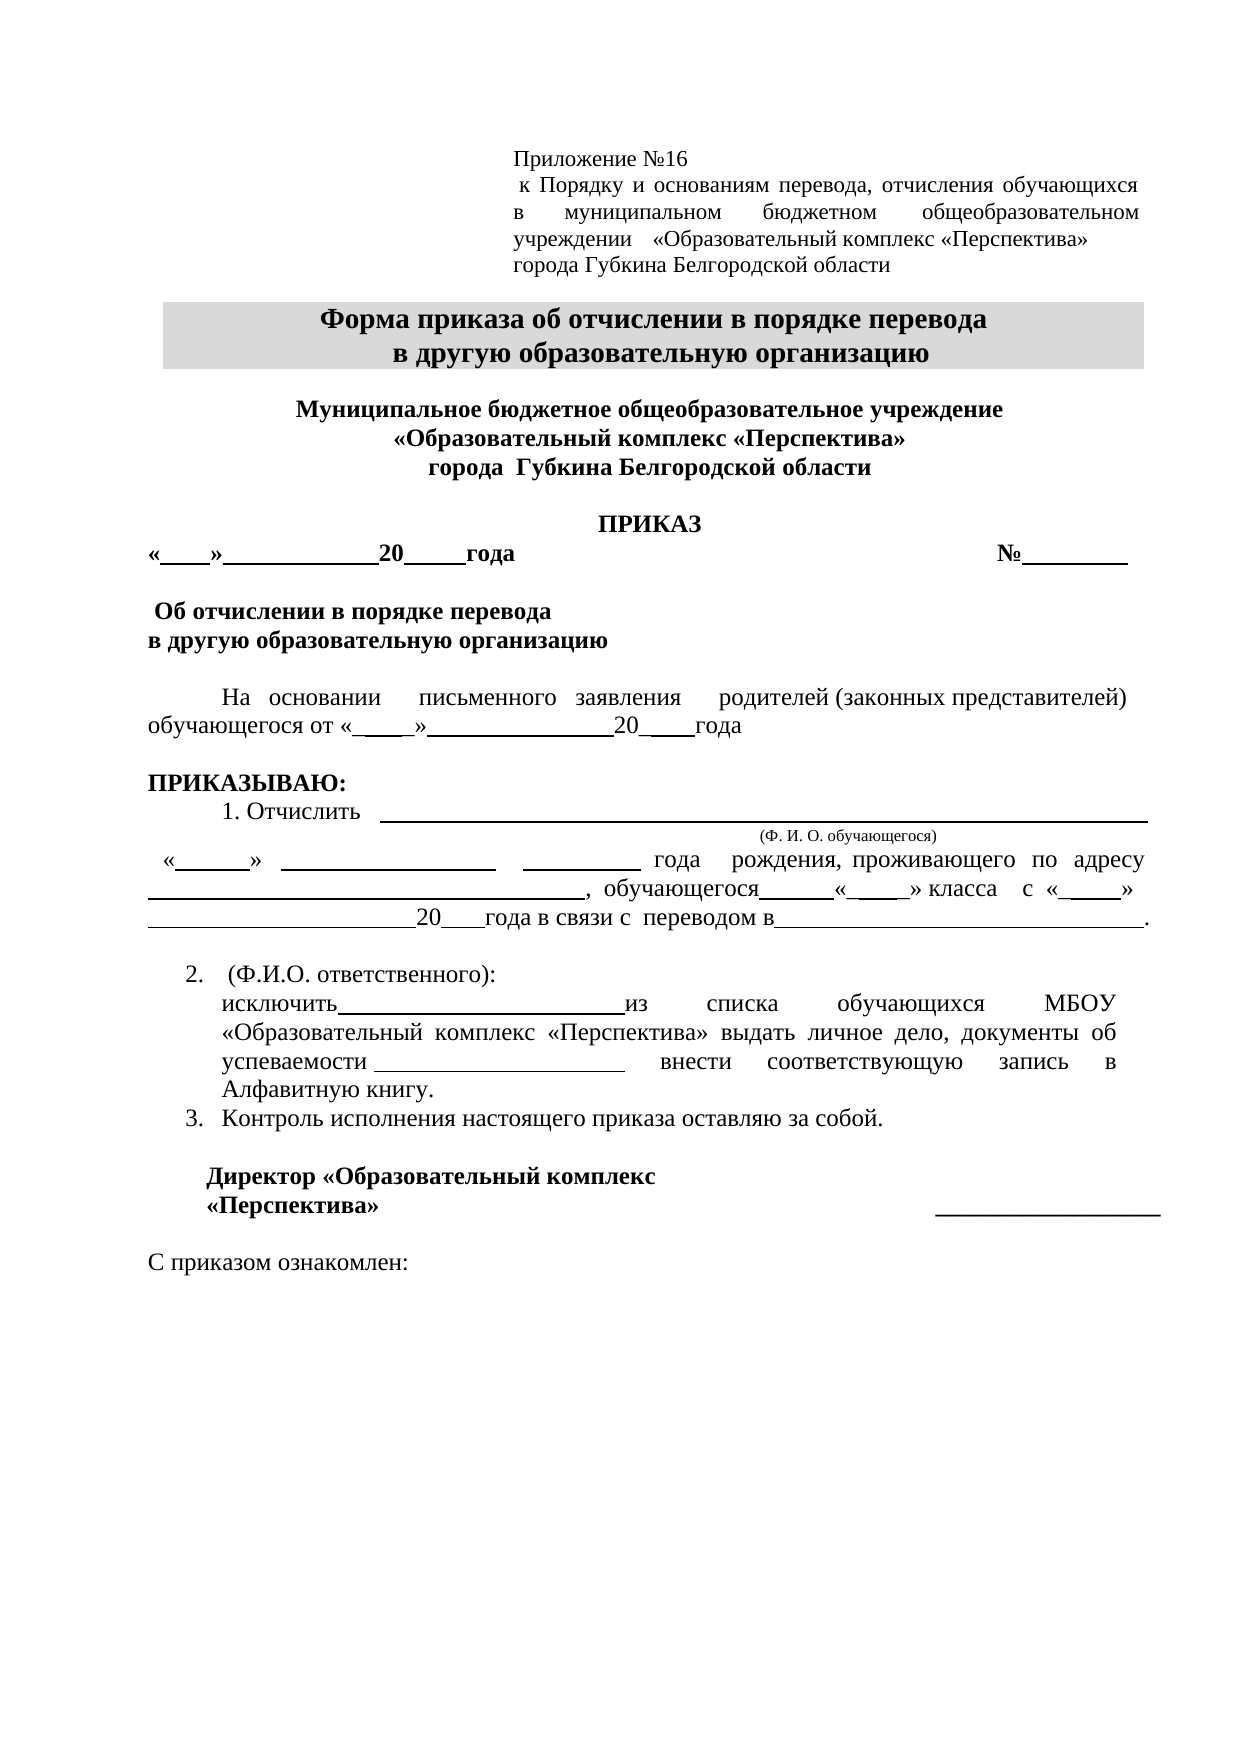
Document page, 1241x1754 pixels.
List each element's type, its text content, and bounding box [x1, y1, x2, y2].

subtitle «Перспектива» __________________ [206, 1190, 1180, 1219]
subtitle ПРИКАЗЫВАЮ: [148, 768, 1180, 797]
text «Образовательный комплекс «Перспектива» города Губкина Белгородской области [389, 423, 910, 481]
list Отчислить [221, 797, 1180, 826]
list (Ф.И.О. ответственного): [185, 959, 1180, 988]
subtitle Директор «Образовательный комплекс [206, 1161, 1180, 1190]
text (Ф. И. О. обучающегося) [759, 826, 1180, 845]
text На основании письменного заявления родителей (законных представителей) обучающегося от «_ _» 20_ года [148, 682, 1150, 739]
text , обучающегося «_ _» класса с «_ » [148, 873, 1180, 902]
text « » года рождения, проживающего по адресу [162, 845, 1180, 873]
text « » 20 года № [148, 538, 1180, 567]
subtitle Об отчислении в порядке перевода [154, 596, 1180, 625]
text С приказом ознакомлен: [148, 1247, 1180, 1276]
text исключить из списка обучающихся МБОУ «Образовательный комплекс «Перспектива» выдать личное дело, документы об успеваемости внести соответствующую запись в Алфавитную книгу. [221, 988, 1116, 1103]
text в другую образовательную организацию [148, 625, 1180, 653]
list Контроль исполнения настоящего приказа оставляю за собой. [185, 1103, 1180, 1132]
subtitle ПРИКАЗ [150, 509, 1149, 538]
subtitle Муниципальное бюджетное общеобразовательное учреждение [149, 394, 1149, 423]
text 20 года в связи с переводом в . [148, 902, 1180, 931]
